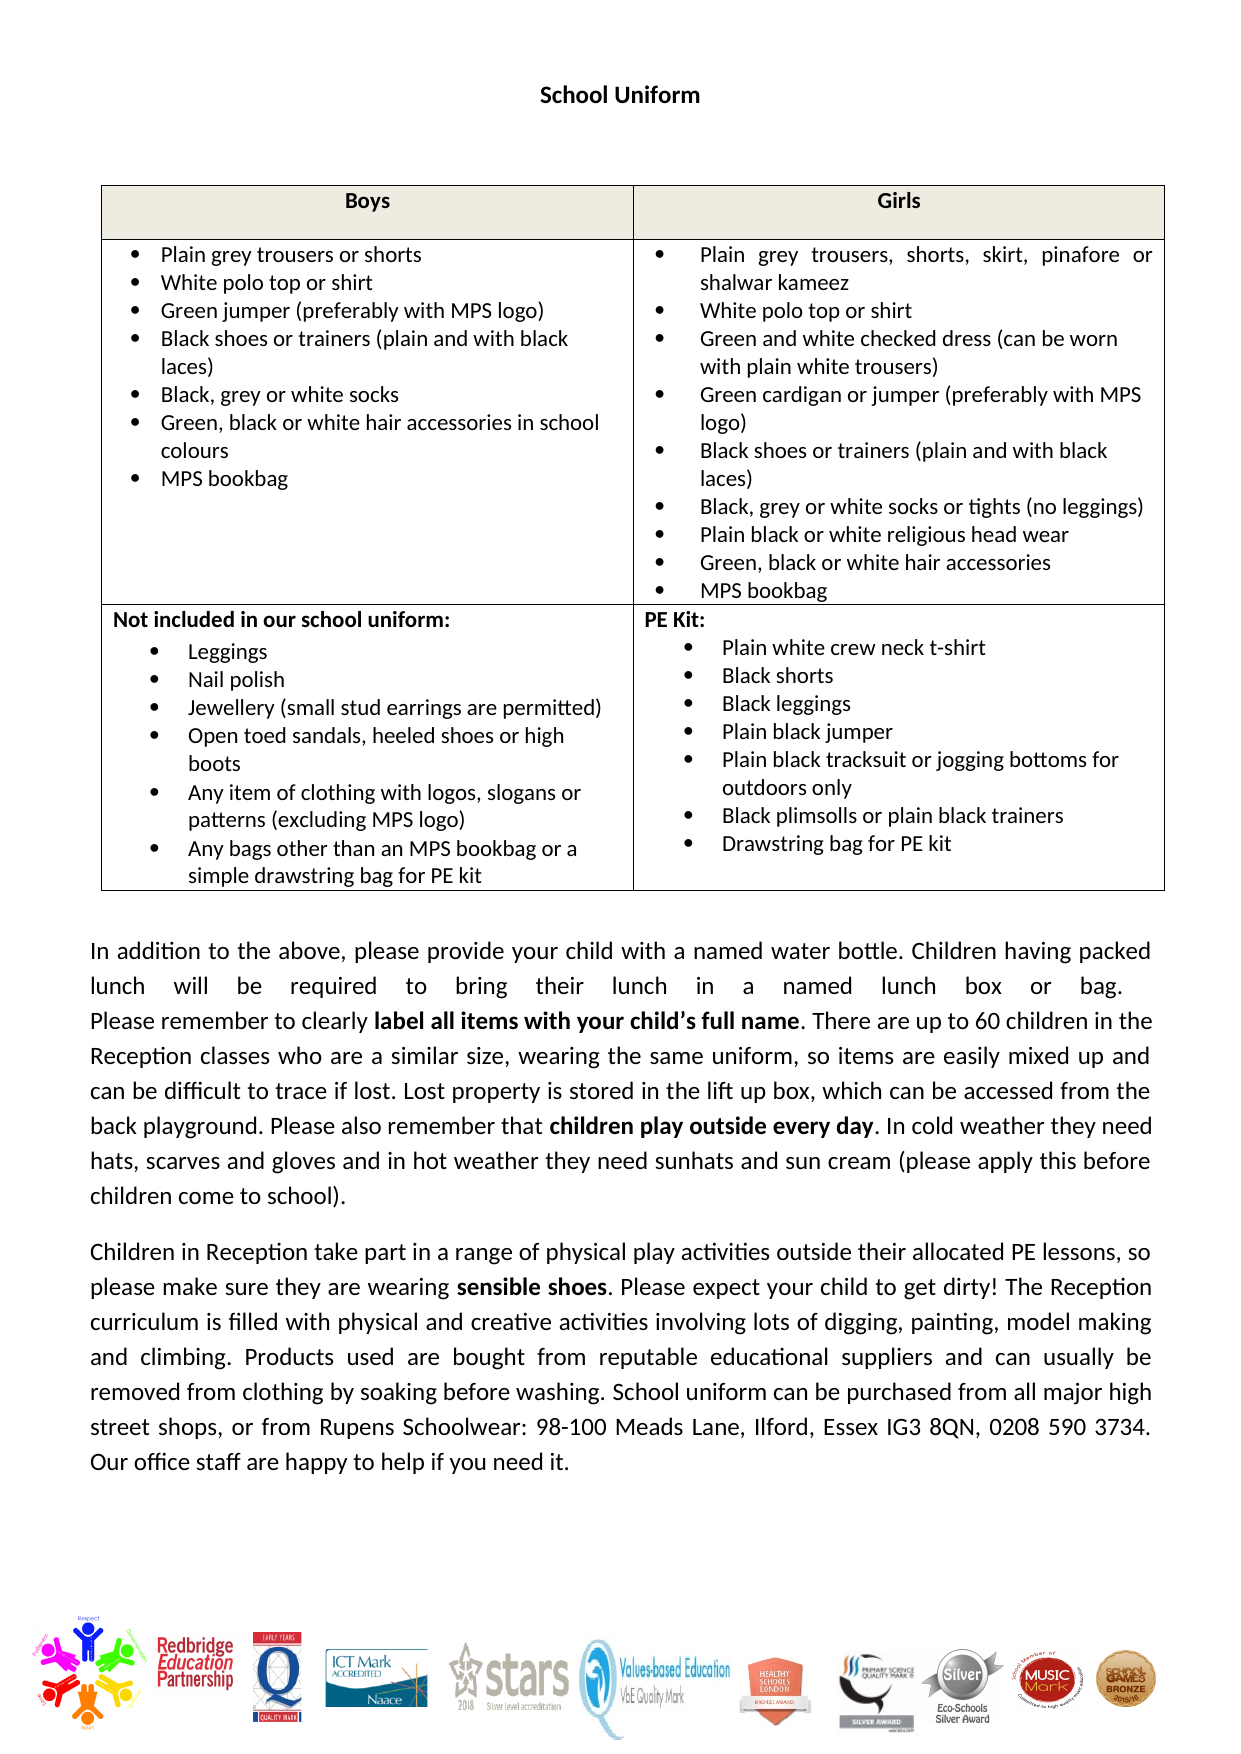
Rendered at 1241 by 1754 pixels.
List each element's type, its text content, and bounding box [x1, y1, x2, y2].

table_cell Plain grey trousers, shorts, skirt, pinafore or shalwar kameez White polo top or shirt Green and white checked dress (can be worn with plain white trousers) Green cardigan or jumper (preferably with MPS logo) Black shoes or trainers (plain and with black laces) Black, grey or white socks or tights (no leggings) Plain black or white religious head wear Green, black or white hair accessories MPS bookbag [634, 240, 1164, 604]
picture [29, 1614, 149, 1730]
picture [577, 1635, 811, 1738]
picture [445, 1634, 574, 1713]
table_header Girls [634, 186, 1164, 239]
text In addition to the above, please provide your child with a named water bottle. Children having packed lunch will be required to bring their lunch in a named lunch box or bag. Please remember to clearly label all items with your child’s full name. There are up to 60 children in the Reception classes who are a similar size, wearing the same uniform, so items are easily mixed up and can be difficult to trace if lost. Lost property is stored in the lift up box, which can be accessed from the back playground. Please also remember that children play outside every day. In cold weather they need hats, scarves and gloves and in hot weather they need sunhats and sun cream (please apply this before children come to school). [90, 935, 1153, 1210]
picture [921, 1649, 1004, 1723]
picture [152, 1631, 238, 1694]
table_cell PE Kit: Plain white crew neck t-shirt Black shorts Black leggings Plain black jumper Plain black tracksuit or jogging bottoms for outdoors only Black plimsolls or plain black trainers Drawstring bag for PE kit [634, 605, 1164, 890]
picture [324, 1649, 428, 1706]
table_cell Not included in our school uniform: Leggings Nail polish Jewellery (small stud earrings are permitted) Open toed sandals, heeled shoes or high boots Any item of clothing with logos, slogans or patterns (excluding MPS logo) Any bags other than an MPS bookbag or a simple drawstring bag for PE kit [102, 605, 633, 890]
table_header Boys [102, 186, 633, 239]
table_cell Plain grey trousers or shorts White polo top or shirt Green jumper (preferably with MPS logo) Black shoes or trainers (plain and with black laces) Black, grey or white socks Green, black or white hair accessories in school colours MPS bookbag [102, 240, 633, 604]
picture [1095, 1649, 1159, 1708]
text Children in Reception take part in a range of physical play activities outside their allocated PE lessons, so please make sure they are wearing sensible shoes. Please expect your child to get dirty! The Reception curriculum is filled with physical and creative activities involving lots of digging, painting, model making and climbing. Products used are bought from reputable educational suppliers and can usually be removed from clothing by soaking before washing. School uniform can be purchased from all major high street shops, or from Rupens Schoolwear: 98-100 Meads Lane, Ilford, Essex IG3 8QN, 0208 590 3734. Our office staff are happy to help if you need it. [90, 1236, 1153, 1476]
subtitle School Uniform [75, 44, 1165, 109]
picture [251, 1632, 301, 1720]
picture [1011, 1651, 1084, 1709]
picture [834, 1650, 919, 1735]
